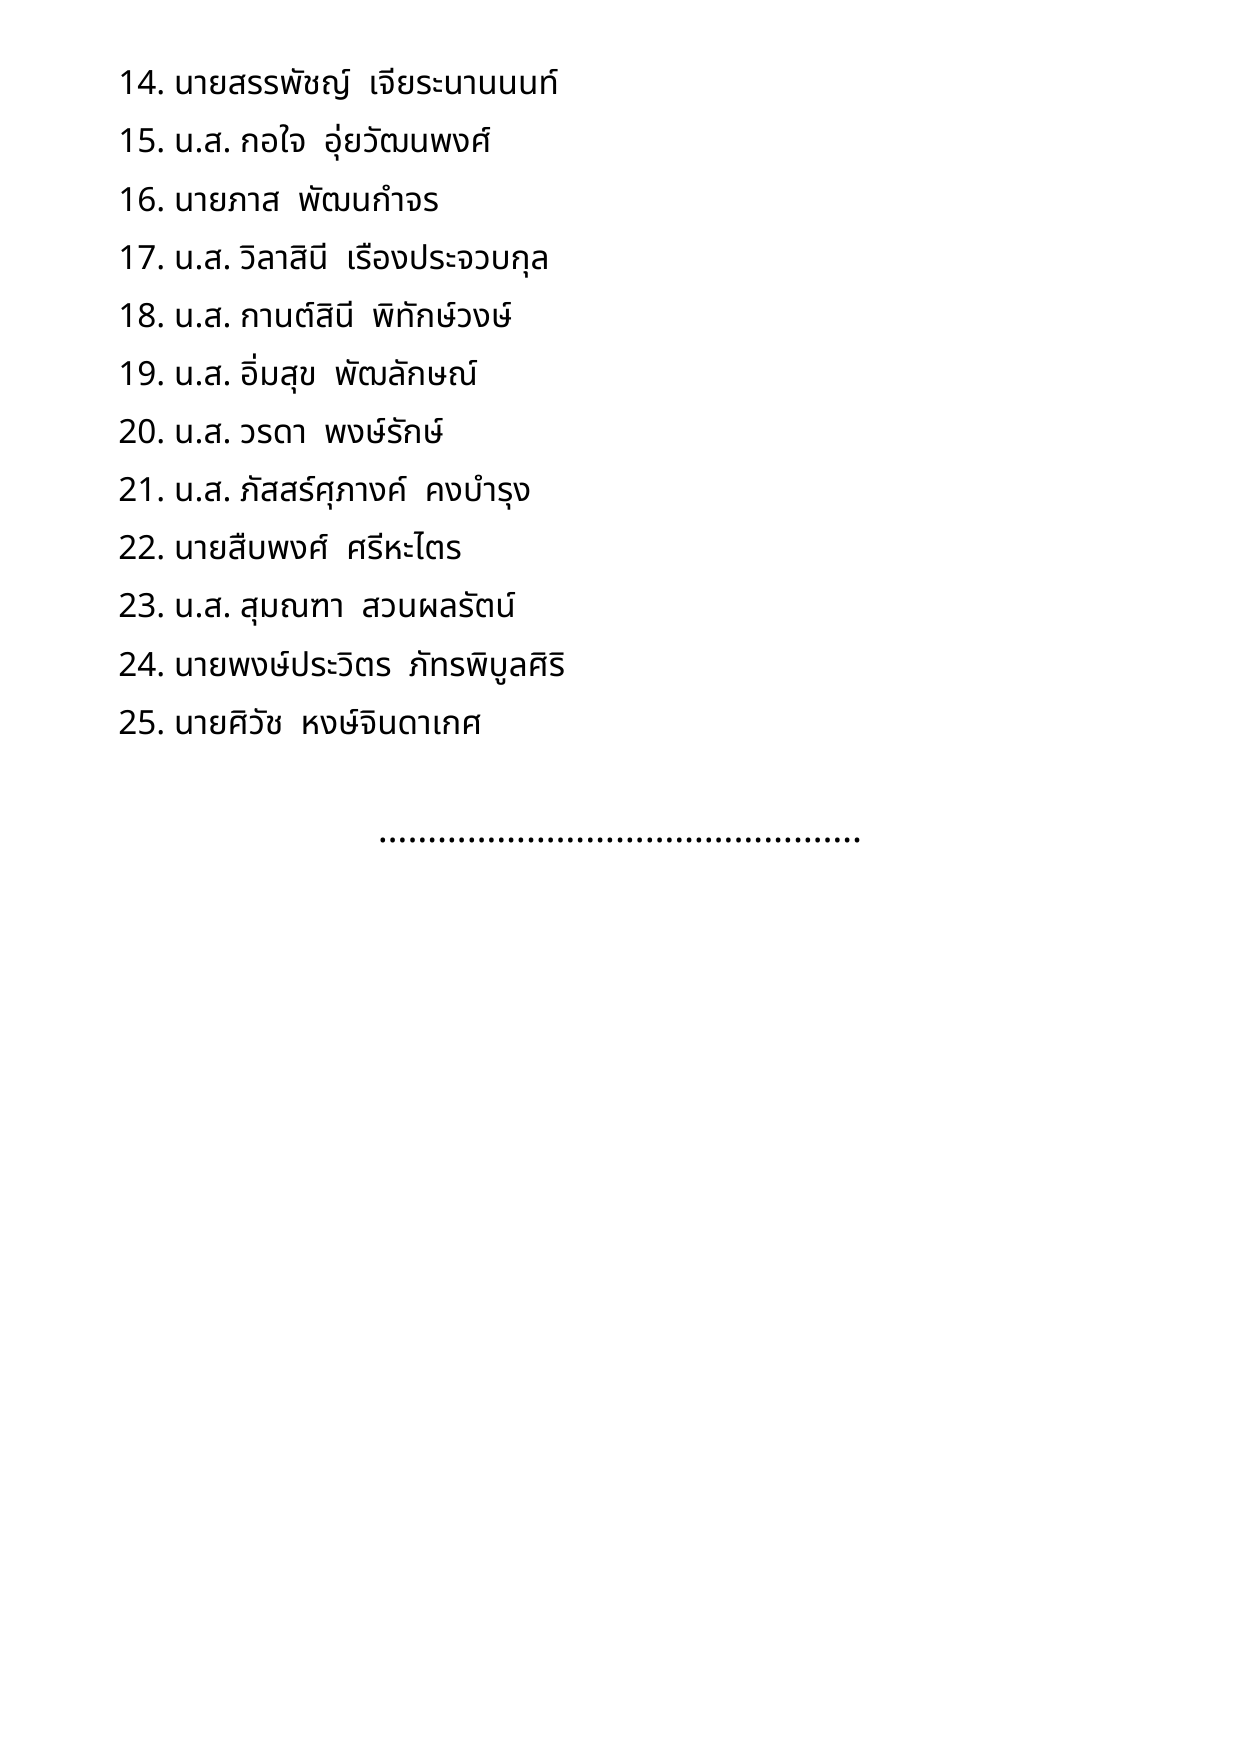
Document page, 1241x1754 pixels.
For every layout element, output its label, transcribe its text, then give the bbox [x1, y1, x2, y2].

text 21. น.ส. ภัสสร์ศุภางค์ คงบำรุง [118, 466, 1122, 517]
text 16. นายภาส พัฒนกำจร [118, 175, 1122, 226]
text 20. น.ส. วรดา พงษ์รักษ์ [118, 408, 1122, 458]
text 22. นายสืบพงศ์ ศรีหะไตร [118, 524, 1122, 575]
text 18. น.ส. กานต์สินี พิทักษ์วงษ์ [118, 292, 1122, 342]
text 25. นายศิวัช หงษ์จินดาเกศ [118, 698, 1122, 749]
text …………………………………………. [118, 802, 1122, 853]
text 19. น.ส. อิ่มสุข พัฒลักษณ์ [118, 350, 1122, 400]
text 17. น.ส. วิลาสินี เรืองประจวบกุล [118, 233, 1122, 284]
text 23. น.ส. สุมณฑา สวนผลรัตน์ [118, 582, 1122, 633]
text 24. นายพงษ์ประวิตร ภัทรพิบูลศิริ [118, 640, 1122, 691]
text 15. น.ส. กอใจ อุ่ยวัฒนพงศ์ [118, 117, 1122, 168]
text 14. นายสรรพัชญ์ เจียระนานนนท์ [118, 59, 1122, 110]
